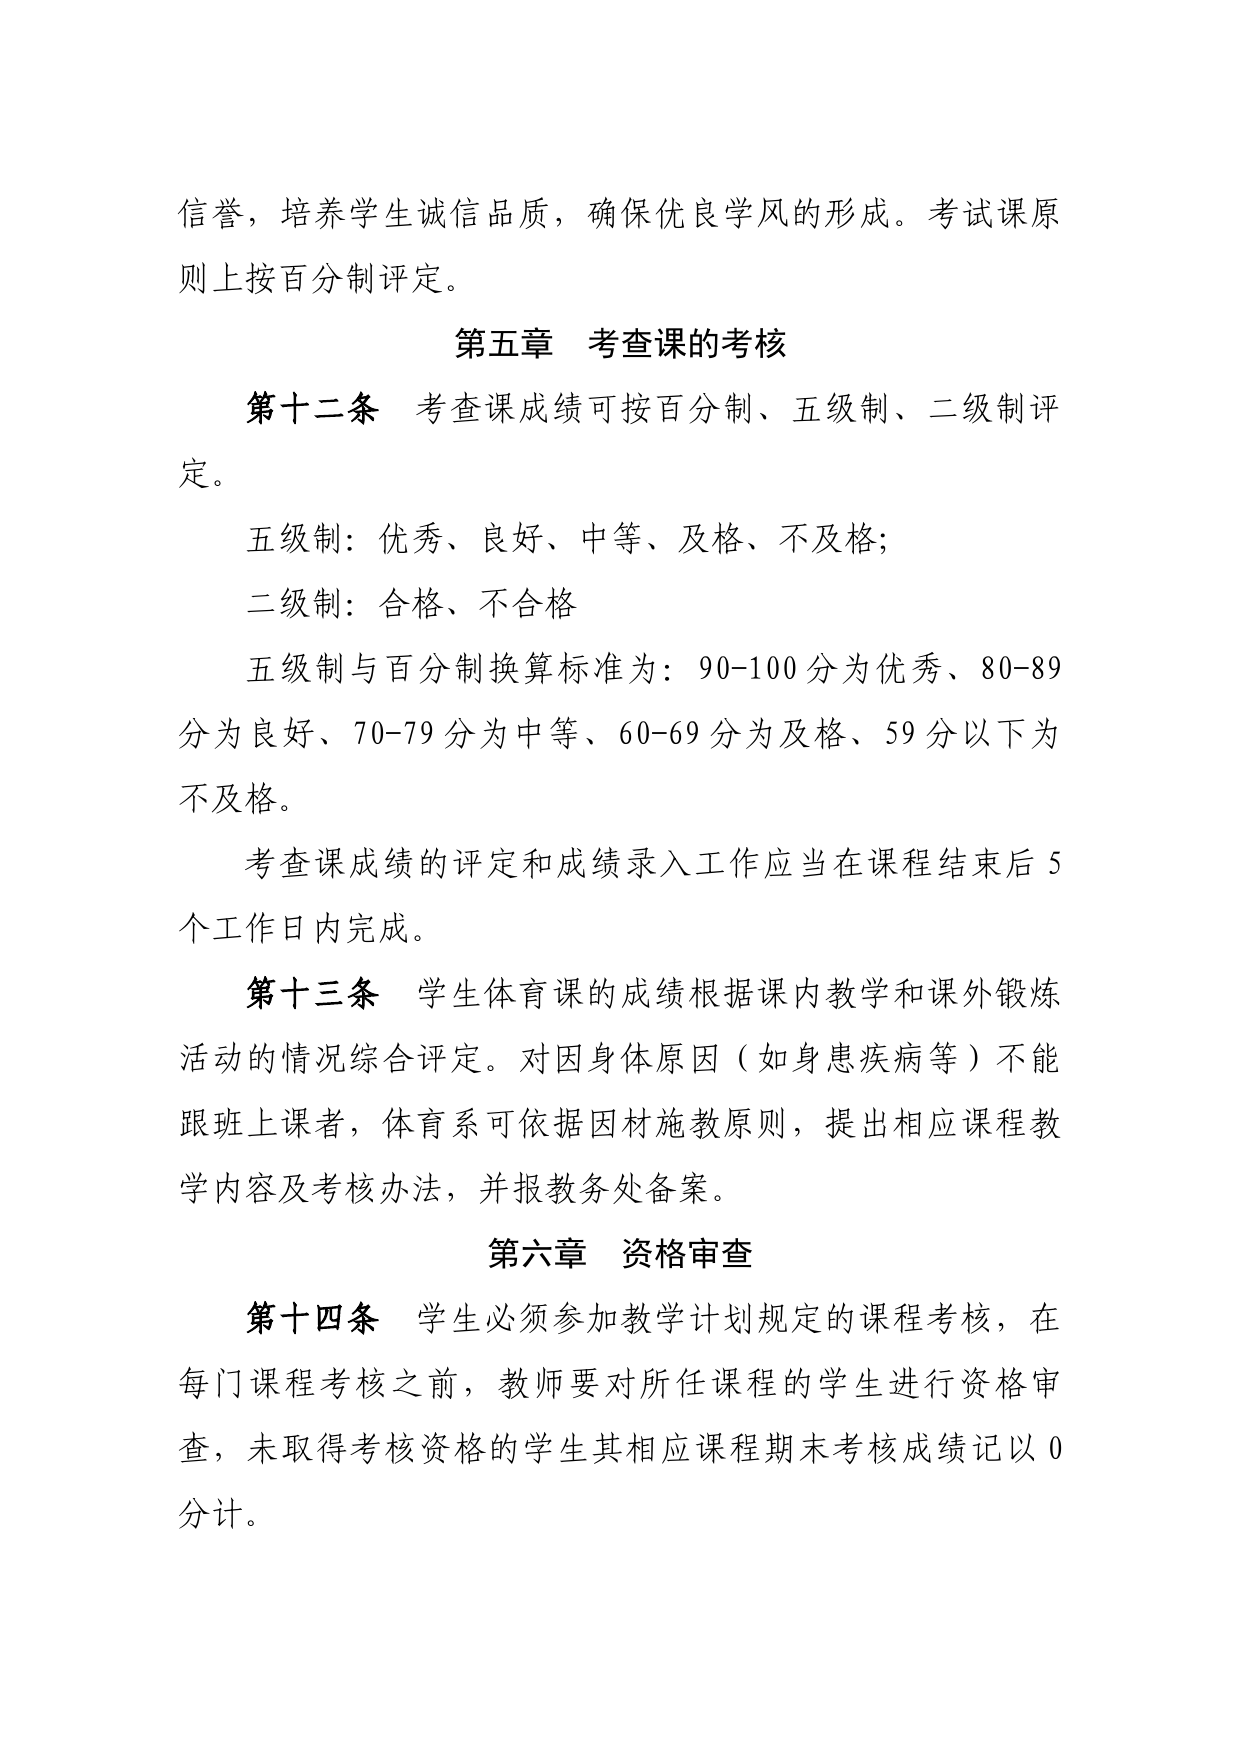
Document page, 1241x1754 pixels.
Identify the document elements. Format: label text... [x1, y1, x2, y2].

text 第五章 考查课的考核 [177, 308, 1063, 373]
text 第十四条 学生必须参加教学计划规定的课程考核，在每门课程考核之前，教师要对所任课程的学生进行资格审查，未取得考核资格的学生其相应课程期末考核成绩记以0分计。 [177, 1283, 1063, 1543]
text 第十三条 学生体育课的成绩根据课内教学和课外锻炼活动的情况综合评定。对因身体原因（如身患疾病等）不能跟班上课者，体育系可依据因材施教原则，提出相应课程教学内容及考核办法，并报教务处备案。 [177, 958, 1063, 1218]
text 五级制与百分制换算标准为：90-100分为优秀、80-89分为良好、70-79分为中等、60-69分为及格、59分以下为不及格。 [177, 633, 1063, 828]
text 二级制：合格、不合格 [177, 568, 1063, 633]
text 第十二条 考查课成绩可按百分制、五级制、二级制评定。 [177, 373, 1063, 503]
text 考查课成绩的评定和成绩录入工作应当在课程结束后5个工作日内完成。 [177, 828, 1063, 958]
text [177, 178, 1063, 308]
text 第六章 资格审查 [177, 1218, 1063, 1283]
text 五级制：优秀、良好、中等、及格、不及格； [177, 503, 1063, 568]
